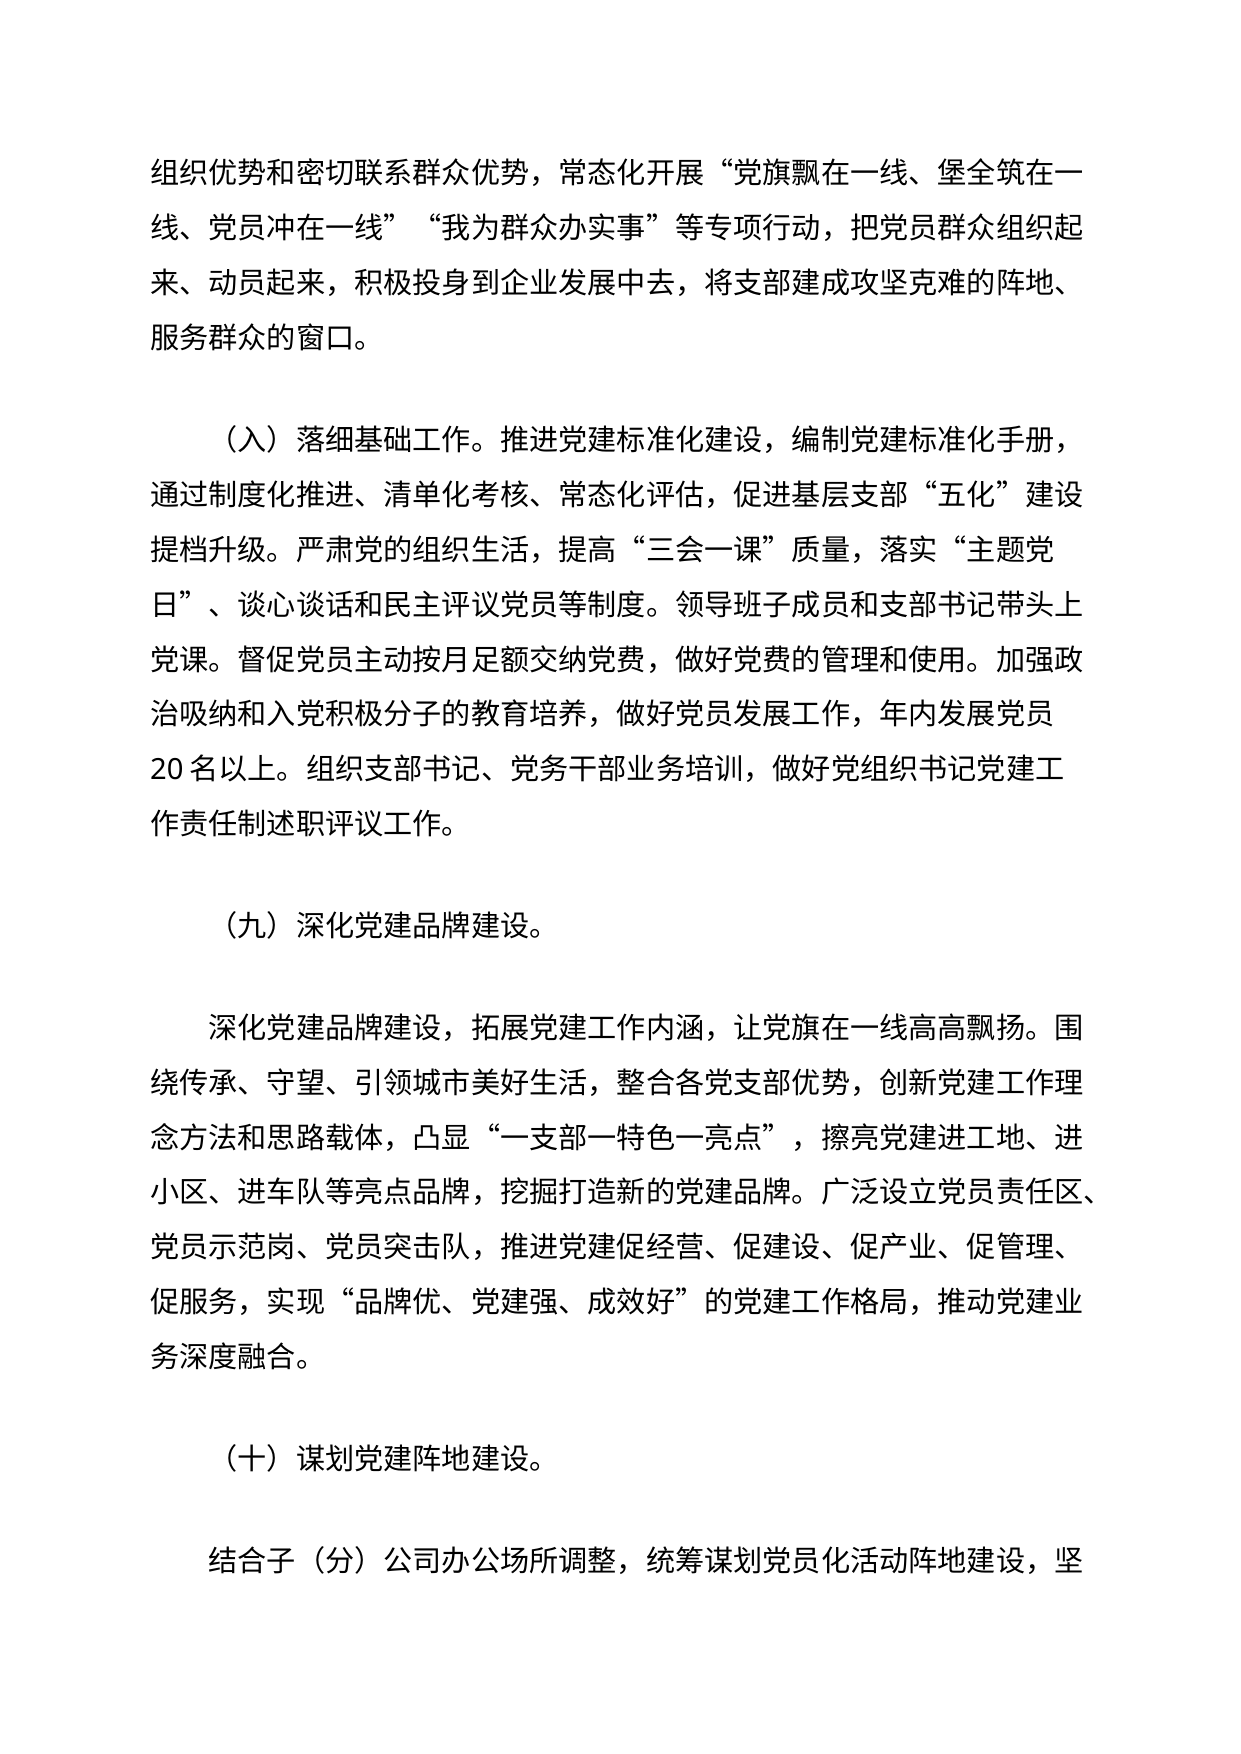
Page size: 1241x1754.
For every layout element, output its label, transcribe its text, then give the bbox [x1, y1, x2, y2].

text （九）深化党建品牌建设。 [150, 903, 1090, 945]
text 深化党建品牌建设，拓展党建工作内涵，让党旗在一线高高飘扬。围绕传承、守望、引领城市美好生活，整合各党支部优势，创新党建工作理念方法和思路载体，凸显“一支部一特色一亮点”，擦亮党建进工地、进小区、进车队等亮点品牌，挖掘打造新的党建品牌。广泛设立党员责任区、党员示范岗、党员突击队，推进党建促经营、促建设、促产业、促管理、促服务，实现“品牌优、党建强、成效好”的党建工作格局，推动党建业务深度融合。 [150, 1004, 1090, 1376]
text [150, 150, 1090, 357]
text （十）谋划党建阵地建设。 [150, 1436, 1090, 1478]
text （入）落细基础工作。推进党建标准化建设，编制党建标准化手册，通过制度化推进、清单化考核、常态化评估，促进基层支部“五化”建设提档升级。严肃党的组织生活，提高“三会一课”质量，落实“主题党日”、谈心谈话和民主评议党员等制度。领导班子成员和支部书记带头上党课。督促党员主动按月足额交纳党费，做好党费的管理和使用。加强政治吸纳和入党积极分子的教育培养，做好党员发展工作，年内发展党员20名以上。组织支部书记、党务干部业务培训，做好党组织书记党建工作责任制述职评议工作。 [150, 416, 1090, 843]
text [150, 1537, 1090, 1579]
